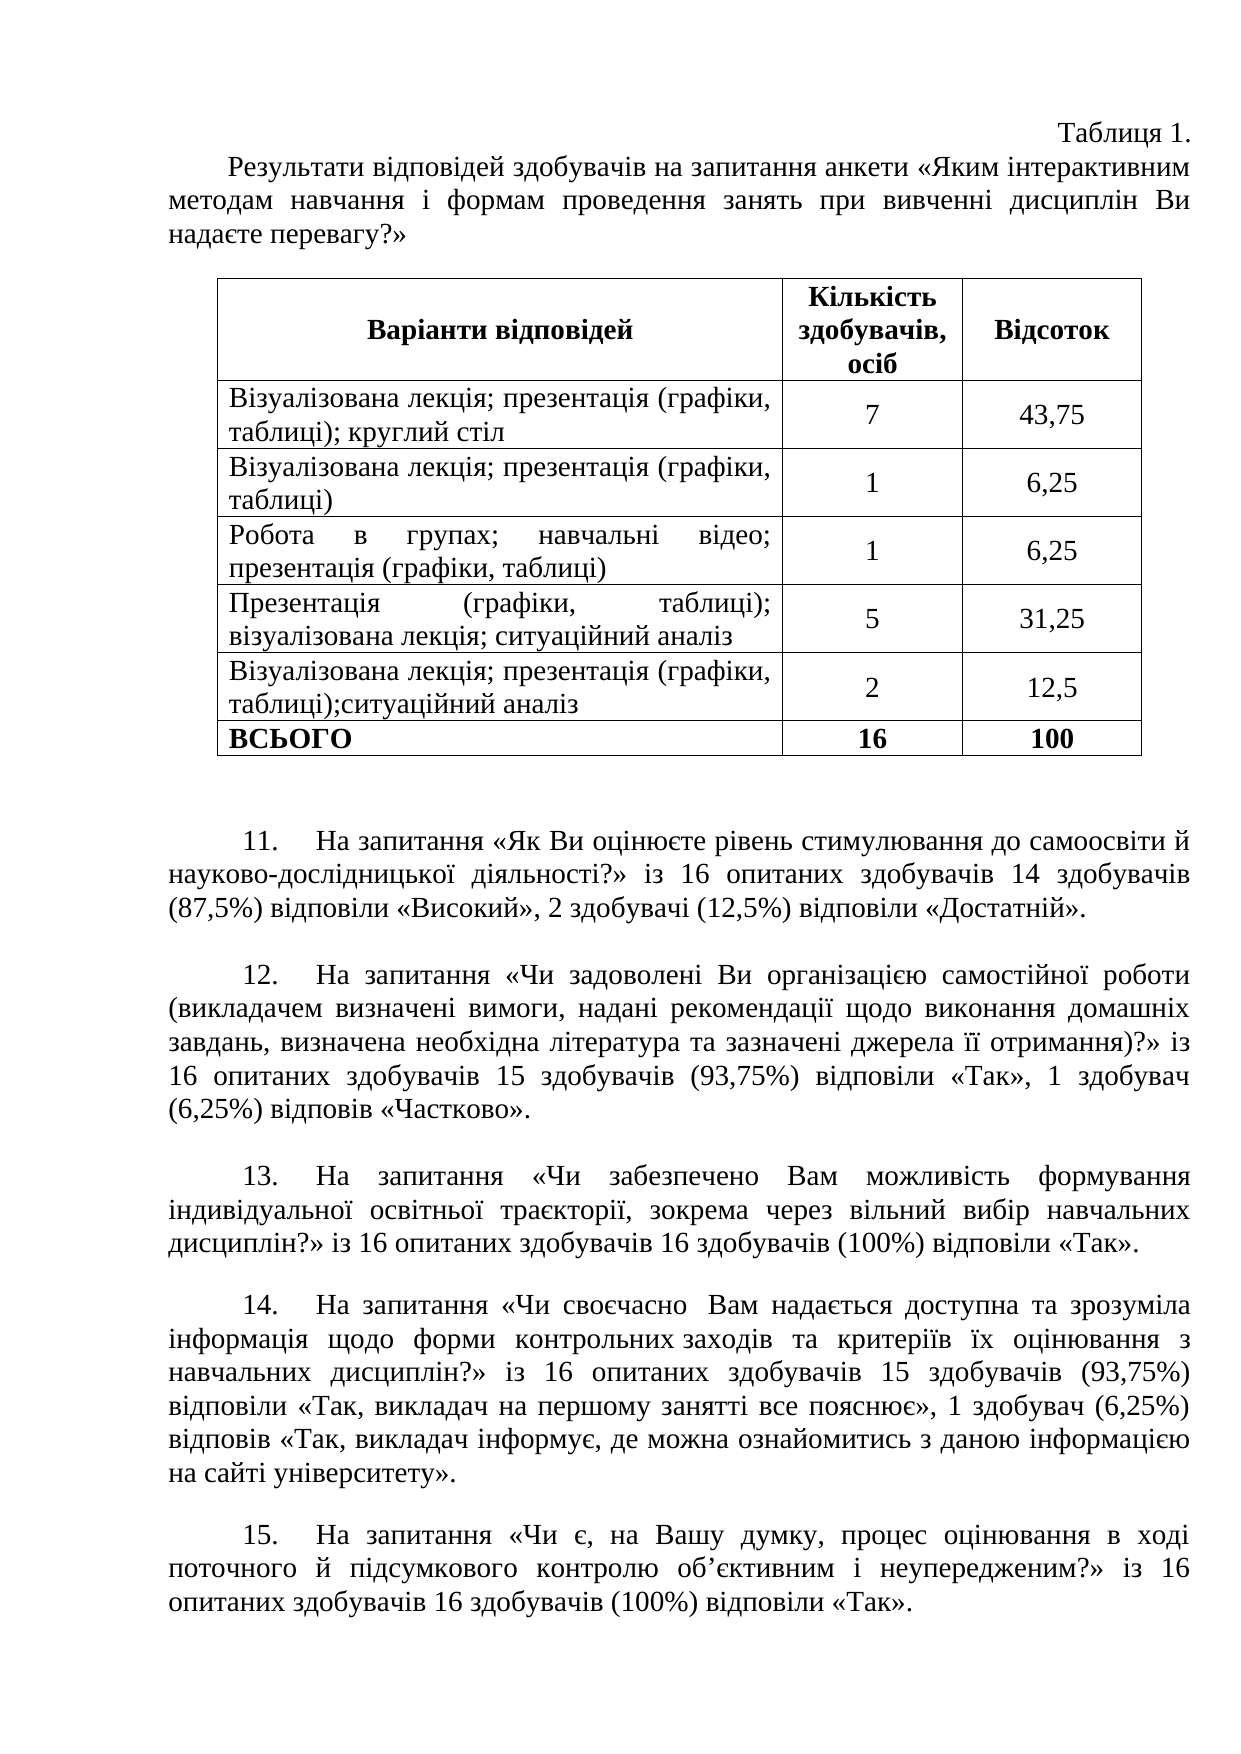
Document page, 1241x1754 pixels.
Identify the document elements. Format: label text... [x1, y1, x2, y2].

table_cell 6,25 [963, 517, 1141, 584]
table_header Варіанти відповідей [218, 279, 782, 379]
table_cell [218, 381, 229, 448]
table_header Кількість здобувачів, осіб [783, 279, 962, 379]
table_cell 1 [783, 449, 962, 516]
text Результати відповідей здобувачів на запитання анкети «Яким інтерактивним методам навчання і формам проведення занять при вивченні дисциплін Ви надаєте перевагу?» [168, 149, 1191, 249]
list На запитання «Чи є, на Вашу думку, процес оцінювання в ході поточного й підсумкового контролю об’єктивним і неупередженим?» із 16 опитаних здобувачів 16 здобувачів (100%) відповіли «Так». [168, 1517, 1191, 1617]
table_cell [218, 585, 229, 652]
text Таблиця 1. [168, 115, 1191, 149]
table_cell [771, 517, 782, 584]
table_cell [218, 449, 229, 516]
table_cell 31,25 [963, 585, 1141, 652]
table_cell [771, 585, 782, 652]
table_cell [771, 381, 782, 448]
table_cell 6,25 [963, 449, 1141, 516]
list На запитання «Як Ви оцінюєте рівень стимулювання до самоосвіти й науково-дослідницької діяльності?» із 16 опитаних здобувачів 14 здобувачів (87,5%) відповіли «Високий», 2 здобувачі (12,5%) відповіли «Достатній». [168, 823, 1191, 923]
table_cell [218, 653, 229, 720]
table_cell 5 [783, 585, 962, 652]
table_cell 43,75 [963, 381, 1141, 448]
table_header Відсоток [963, 279, 1141, 379]
list На запитання «Чи своєчасно Вам надається доступна та зрозуміла інформація щодо форми контрольних заходів та критеріїв їх оцінювання з навчальних дисциплін?» із 16 опитаних здобувачів 15 здобувачів (93,75%) відповіли «Так, викладач на першому занятті все пояснює», 1 здобувач (6,25%) відповів «Так, викладач інформує, де можна ознайомитись з даною інформацією на сайті університету». [168, 1287, 1191, 1488]
list На запитання «Чи забезпечено Вам можливість формування індивідуальної освітньої траєкторії, зокрема через вільний вибір навчальних дисциплін?» із 16 опитаних здобувачів 16 здобувачів (100%) відповіли «Так». [168, 1158, 1191, 1259]
table_cell 1 [783, 517, 962, 584]
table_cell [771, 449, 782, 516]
list На запитання «Чи задоволені Ви організацією самостійної роботи (викладачем визначені вимоги, надані рекомендації щодо виконання домашніх завдань, визначена необхідна література та зазначені джерела її отримання)?» із 16 опитаних здобувачів 15 здобувачів (93,75%) відповіли «Так», 1 здобувач (6,25%) відповів «Частково». [168, 957, 1191, 1125]
table_cell 12,5 [963, 653, 1141, 720]
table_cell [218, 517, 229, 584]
table_cell 7 [783, 381, 962, 448]
table_cell 2 [783, 653, 962, 720]
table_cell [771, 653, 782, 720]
